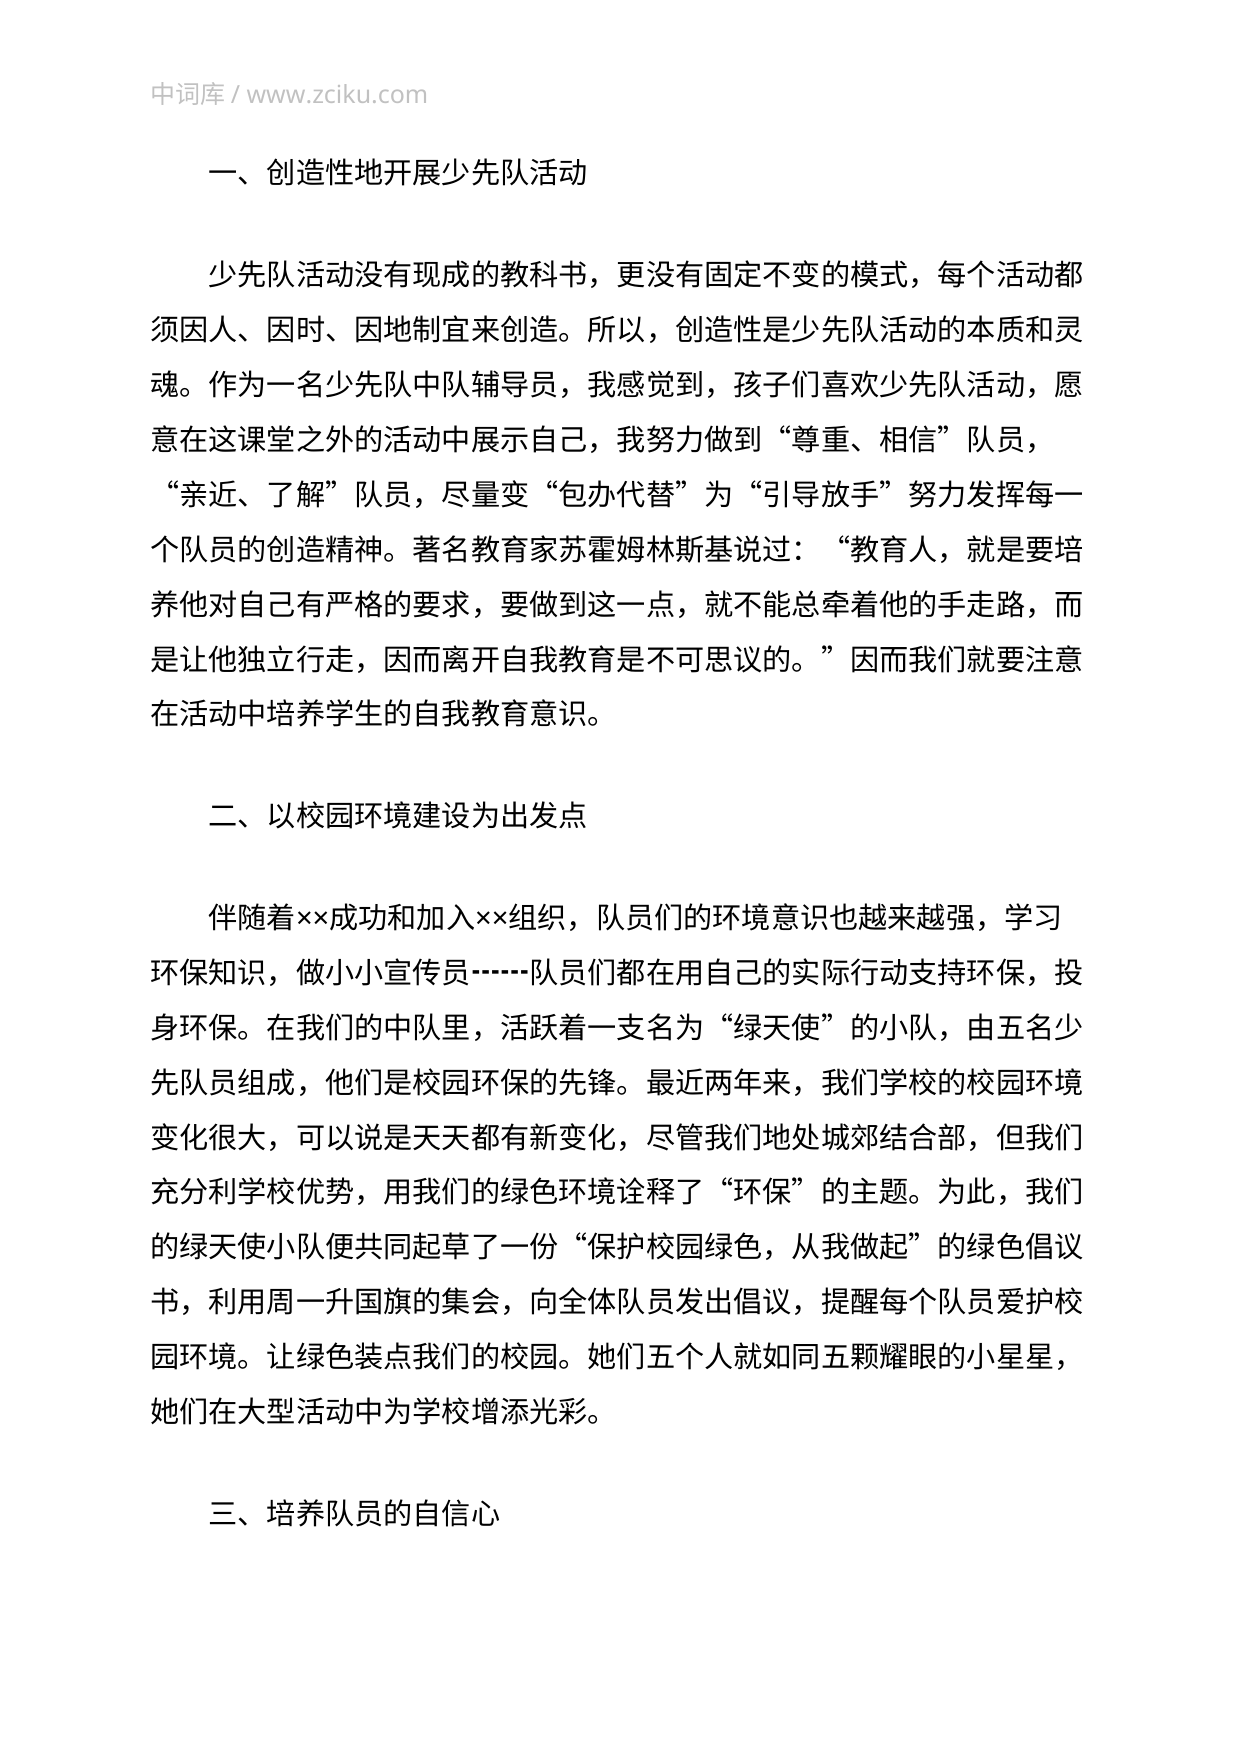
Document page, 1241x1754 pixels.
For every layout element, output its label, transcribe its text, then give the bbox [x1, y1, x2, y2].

text 伴随着××成功和加入××组织，队员们的环境意识也越来越强，学习环保知识，做小小宣传员┅┅队员们都在用自己的实际行动支持环保，投身环保。在我们的中队里，活跃着一支名为“绿天使”的小队，由五名少先队员组成，他们是校园环保的先锋。最近两年来，我们学校的校园环境变化很大，可以说是天天都有新变化，尽管我们地处城郊结合部，但我们充分利学校优势，用我们的绿色环境诠释了“环保”的主题。为此，我们的绿天使小队便共同起草了一份“保护校园绿色，从我做起”的绿色倡议书，利用周一升国旗的集会，向全体队员发出倡议，提醒每个队员爱护校园环境。让绿色装点我们的校园。她们五个人就如同五颗耀眼的小星星，她们在大型活动中为学校增添光彩。 [150, 894, 1090, 1431]
text 一、创造性地开展少先队活动 [150, 150, 1090, 192]
text 三、培养队员的自信心 [150, 1490, 1090, 1533]
text 少先队活动没有现成的教科书，更没有固定不变的模式，每个活动都须因人、因时、因地制宜来创造。所以，创造性是少先队活动的本质和灵魂。作为一名少先队中队辅导员，我感觉到，孩子们喜欢少先队活动，愿意在这课堂之外的活动中展示自己，我努力做到“尊重、相信”队员，“亲近、了解”队员，尽量变“包办代替”为“引导放手”努力发挥每一个队员的创造精神。著名教育家苏霍姆林斯基说过：“教育人，就是要培养他对自己有严格的要求，要做到这一点，就不能总牵着他的手走路，而是让他独立行走，因而离开自我教育是不可思议的。”因而我们就要注意在活动中培养学生的自我教育意识。 [150, 252, 1090, 733]
text 二、以校园环境建设为出发点 [150, 793, 1090, 835]
